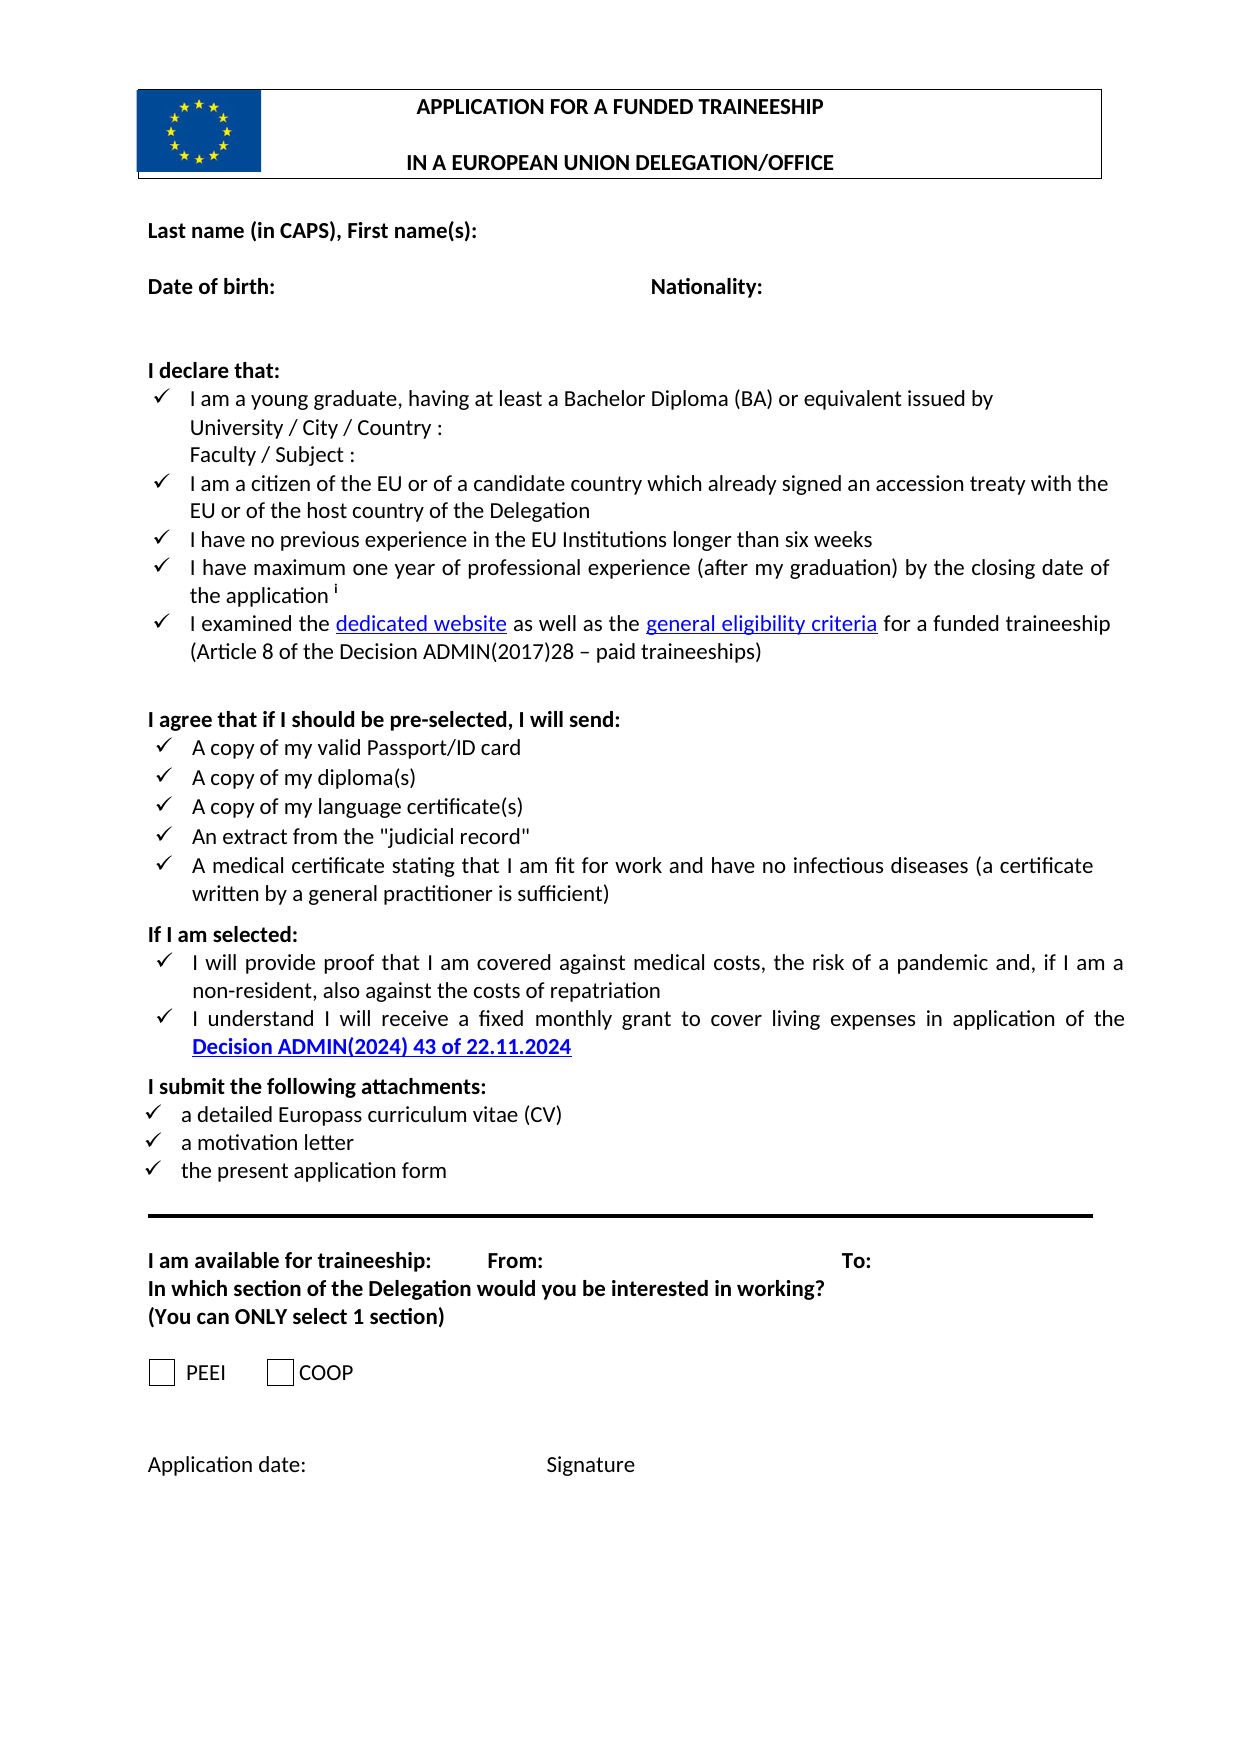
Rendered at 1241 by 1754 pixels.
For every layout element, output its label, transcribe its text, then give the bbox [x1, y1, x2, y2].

text In which section of the Delegation would you be interested in working? [148, 1274, 1093, 1302]
text Date of birth: Nationality: [148, 272, 1093, 301]
table_cell I have maximum one year of professional experience (after my graduation) by the closing date of the application [103, 553, 1122, 609]
list a detailed Europass curriculum vitae (CV) [143, 1100, 1093, 1128]
text (You can ONLY select 1 section) [148, 1302, 1093, 1330]
table_cell I examined the dedicated website as well as the general eligibility criteria for a funded traineeship (Article 8 of the Decision ADMIN(2017)28 – paid traineeships) [103, 609, 1122, 693]
table_header I will provide proof that I am covered against medical costs, the risk of a pandemic and, if I am a non-resident, also against the costs of repatriation [148, 948, 1137, 1004]
list a motivation letter [143, 1128, 1093, 1156]
list the present application form [143, 1156, 1093, 1184]
table_header I am a young graduate, having at least a Bachelor Diploma (BA) or equivalent issued by University / City / Country : Faculty / Subject : [103, 385, 1122, 469]
text I am available for traineeship: From: To: [148, 1246, 1093, 1274]
table_header A copy of my valid Passport/ID card [148, 733, 1107, 763]
text I submit the following attachments: [148, 1072, 1093, 1100]
table_cell I am a citizen of the EU or of a candidate country which already signed an accession treaty with the EU or of the host country of the Delegation [103, 469, 1122, 525]
text IN A EUROPEAN UNION DELEGATION/OFFICE [139, 117, 1101, 178]
picture [136, 90, 262, 172]
text PEEI COOP [148, 1358, 1093, 1386]
table_cell An extract from the "judicial record" [148, 822, 1107, 851]
text I declare that: [148, 357, 1093, 384]
text If I am selected: [148, 920, 1093, 948]
text Last name (in CAPS), First name(s): [148, 216, 1093, 244]
table_cell I understand I will receive a fixed monthly grant to cover living expenses in application of the Decision ADMIN(2024) 43 of 22.11.2024 [148, 1004, 1137, 1060]
table_cell I have no previous experience in the EU Institutions longer than six weeks [103, 525, 1122, 553]
table_cell A copy of my language certificate(s) [148, 792, 1107, 822]
text I agree that if I should be pre-selected, I will send: [148, 705, 1093, 733]
table_cell A copy of my diploma(s) [148, 763, 1107, 792]
table_cell A medical certificate stating that I am fit for work and have no infectious diseases (a certificate written by a general practitioner is sufficient) [148, 851, 1107, 907]
text APPLICATION FOR A FUNDED TRAINEESHIP [262, 90, 1101, 117]
text Application date: Signature [148, 1450, 1093, 1478]
